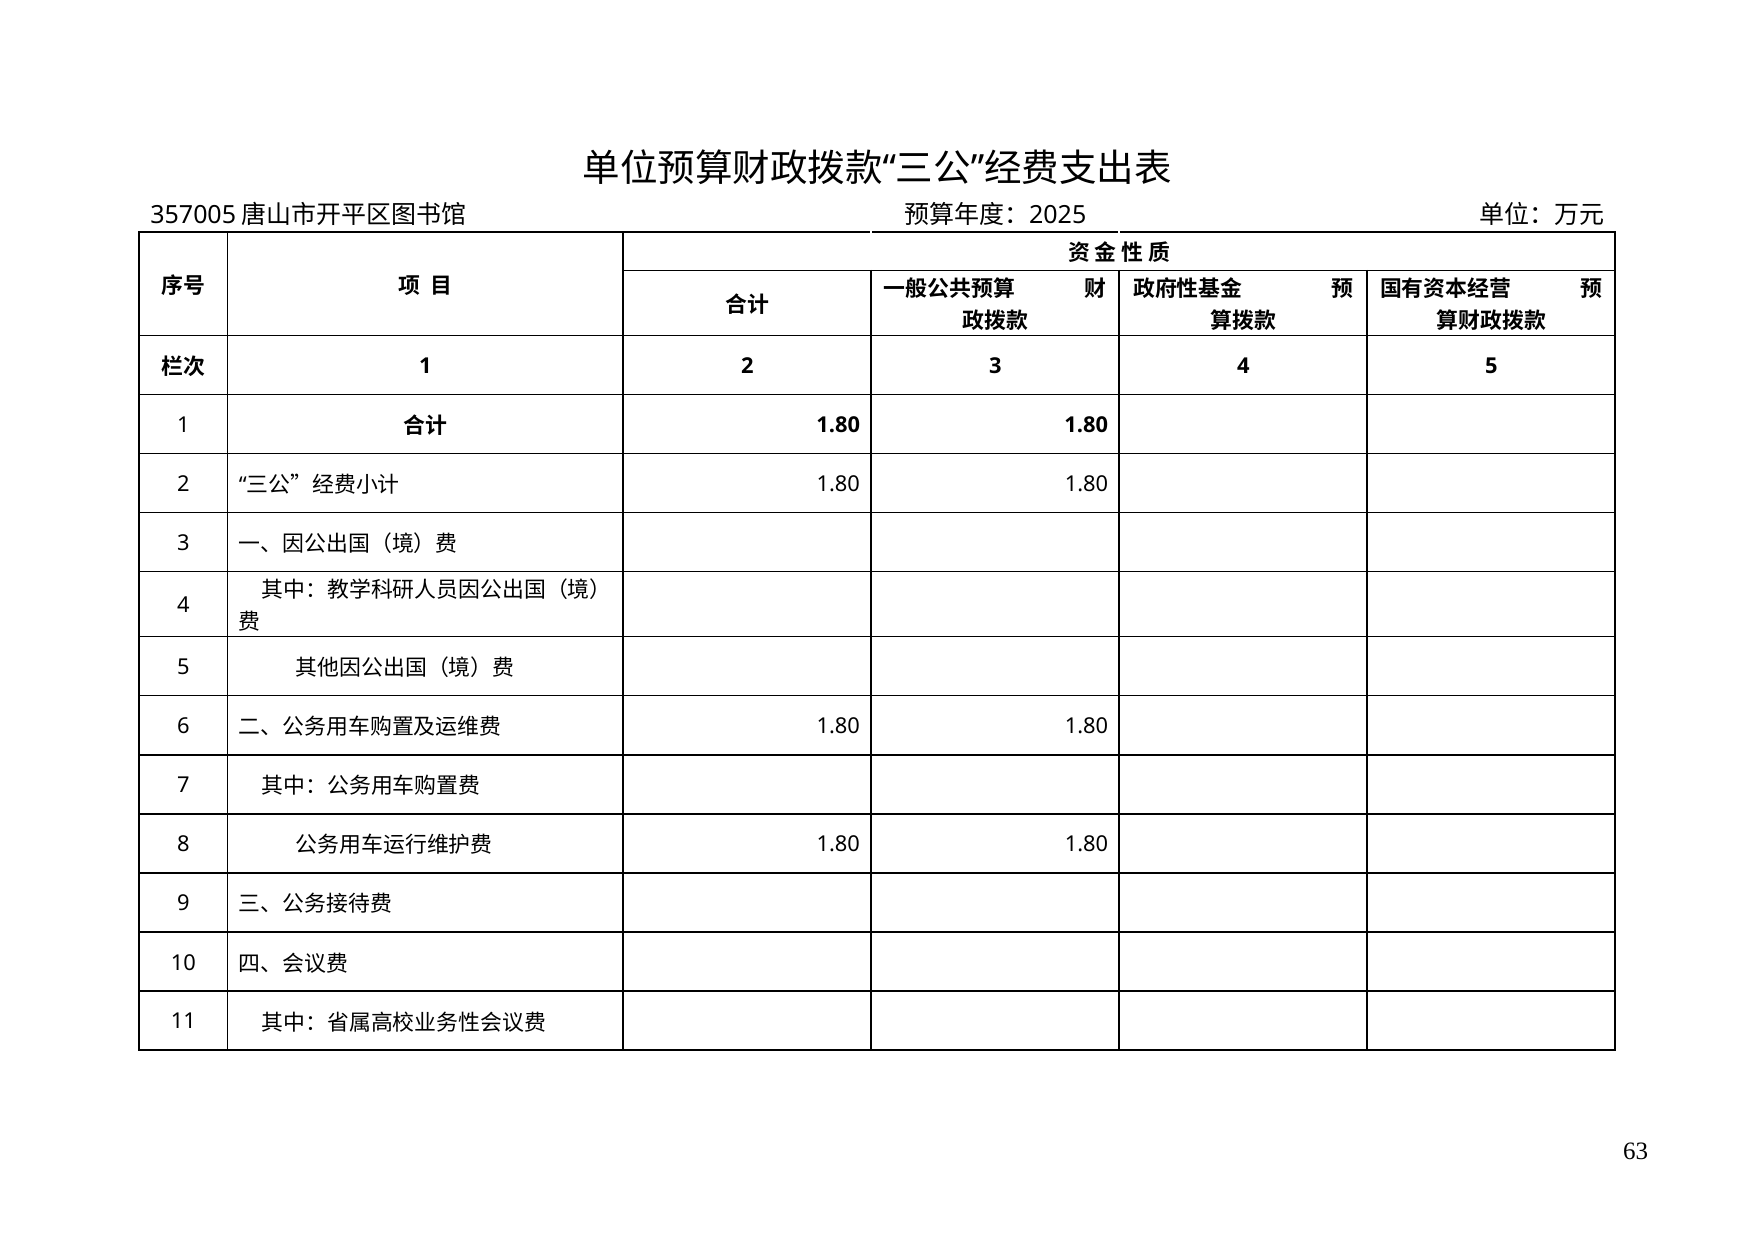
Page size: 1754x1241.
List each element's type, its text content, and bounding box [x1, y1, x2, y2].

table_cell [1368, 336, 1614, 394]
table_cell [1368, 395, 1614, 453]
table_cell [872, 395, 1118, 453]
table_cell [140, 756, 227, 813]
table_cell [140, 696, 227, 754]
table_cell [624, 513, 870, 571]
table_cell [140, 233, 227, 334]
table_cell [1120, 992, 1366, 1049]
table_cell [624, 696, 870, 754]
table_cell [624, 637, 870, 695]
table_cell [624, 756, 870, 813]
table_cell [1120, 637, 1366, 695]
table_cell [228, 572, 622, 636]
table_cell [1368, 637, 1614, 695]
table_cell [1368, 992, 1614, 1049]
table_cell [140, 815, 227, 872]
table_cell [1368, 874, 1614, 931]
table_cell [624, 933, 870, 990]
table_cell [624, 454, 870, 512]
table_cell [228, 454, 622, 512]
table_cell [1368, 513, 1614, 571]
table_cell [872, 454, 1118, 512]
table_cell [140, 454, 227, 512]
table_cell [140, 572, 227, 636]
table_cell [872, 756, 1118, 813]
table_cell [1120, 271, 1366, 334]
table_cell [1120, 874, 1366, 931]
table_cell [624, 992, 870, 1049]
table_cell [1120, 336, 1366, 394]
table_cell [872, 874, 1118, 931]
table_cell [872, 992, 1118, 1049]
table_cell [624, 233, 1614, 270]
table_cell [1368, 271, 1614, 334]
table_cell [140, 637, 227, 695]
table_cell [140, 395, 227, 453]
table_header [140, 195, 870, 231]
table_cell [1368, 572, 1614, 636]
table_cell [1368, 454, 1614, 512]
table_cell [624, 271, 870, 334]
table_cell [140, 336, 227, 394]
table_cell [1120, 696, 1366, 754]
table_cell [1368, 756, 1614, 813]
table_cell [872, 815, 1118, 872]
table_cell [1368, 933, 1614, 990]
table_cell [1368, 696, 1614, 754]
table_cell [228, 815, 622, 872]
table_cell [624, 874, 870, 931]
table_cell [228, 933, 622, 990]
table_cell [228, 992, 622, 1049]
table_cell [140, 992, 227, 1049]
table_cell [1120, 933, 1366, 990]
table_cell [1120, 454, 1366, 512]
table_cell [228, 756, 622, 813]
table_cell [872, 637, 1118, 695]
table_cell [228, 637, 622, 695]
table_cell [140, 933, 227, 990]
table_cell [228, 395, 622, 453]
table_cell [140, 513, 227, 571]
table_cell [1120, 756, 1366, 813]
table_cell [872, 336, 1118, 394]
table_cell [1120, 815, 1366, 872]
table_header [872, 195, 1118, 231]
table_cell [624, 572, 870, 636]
text 单位预算财政拨款“三公”经费支出表 [106, 142, 1648, 193]
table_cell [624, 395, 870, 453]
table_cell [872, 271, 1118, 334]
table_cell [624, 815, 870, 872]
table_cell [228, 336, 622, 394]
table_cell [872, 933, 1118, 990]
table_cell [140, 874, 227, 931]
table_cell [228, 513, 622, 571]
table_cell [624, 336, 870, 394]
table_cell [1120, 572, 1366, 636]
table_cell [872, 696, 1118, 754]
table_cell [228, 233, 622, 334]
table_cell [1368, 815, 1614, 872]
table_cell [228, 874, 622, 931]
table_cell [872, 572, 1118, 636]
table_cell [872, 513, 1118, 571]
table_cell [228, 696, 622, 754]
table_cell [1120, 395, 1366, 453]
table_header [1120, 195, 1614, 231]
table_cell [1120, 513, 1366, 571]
